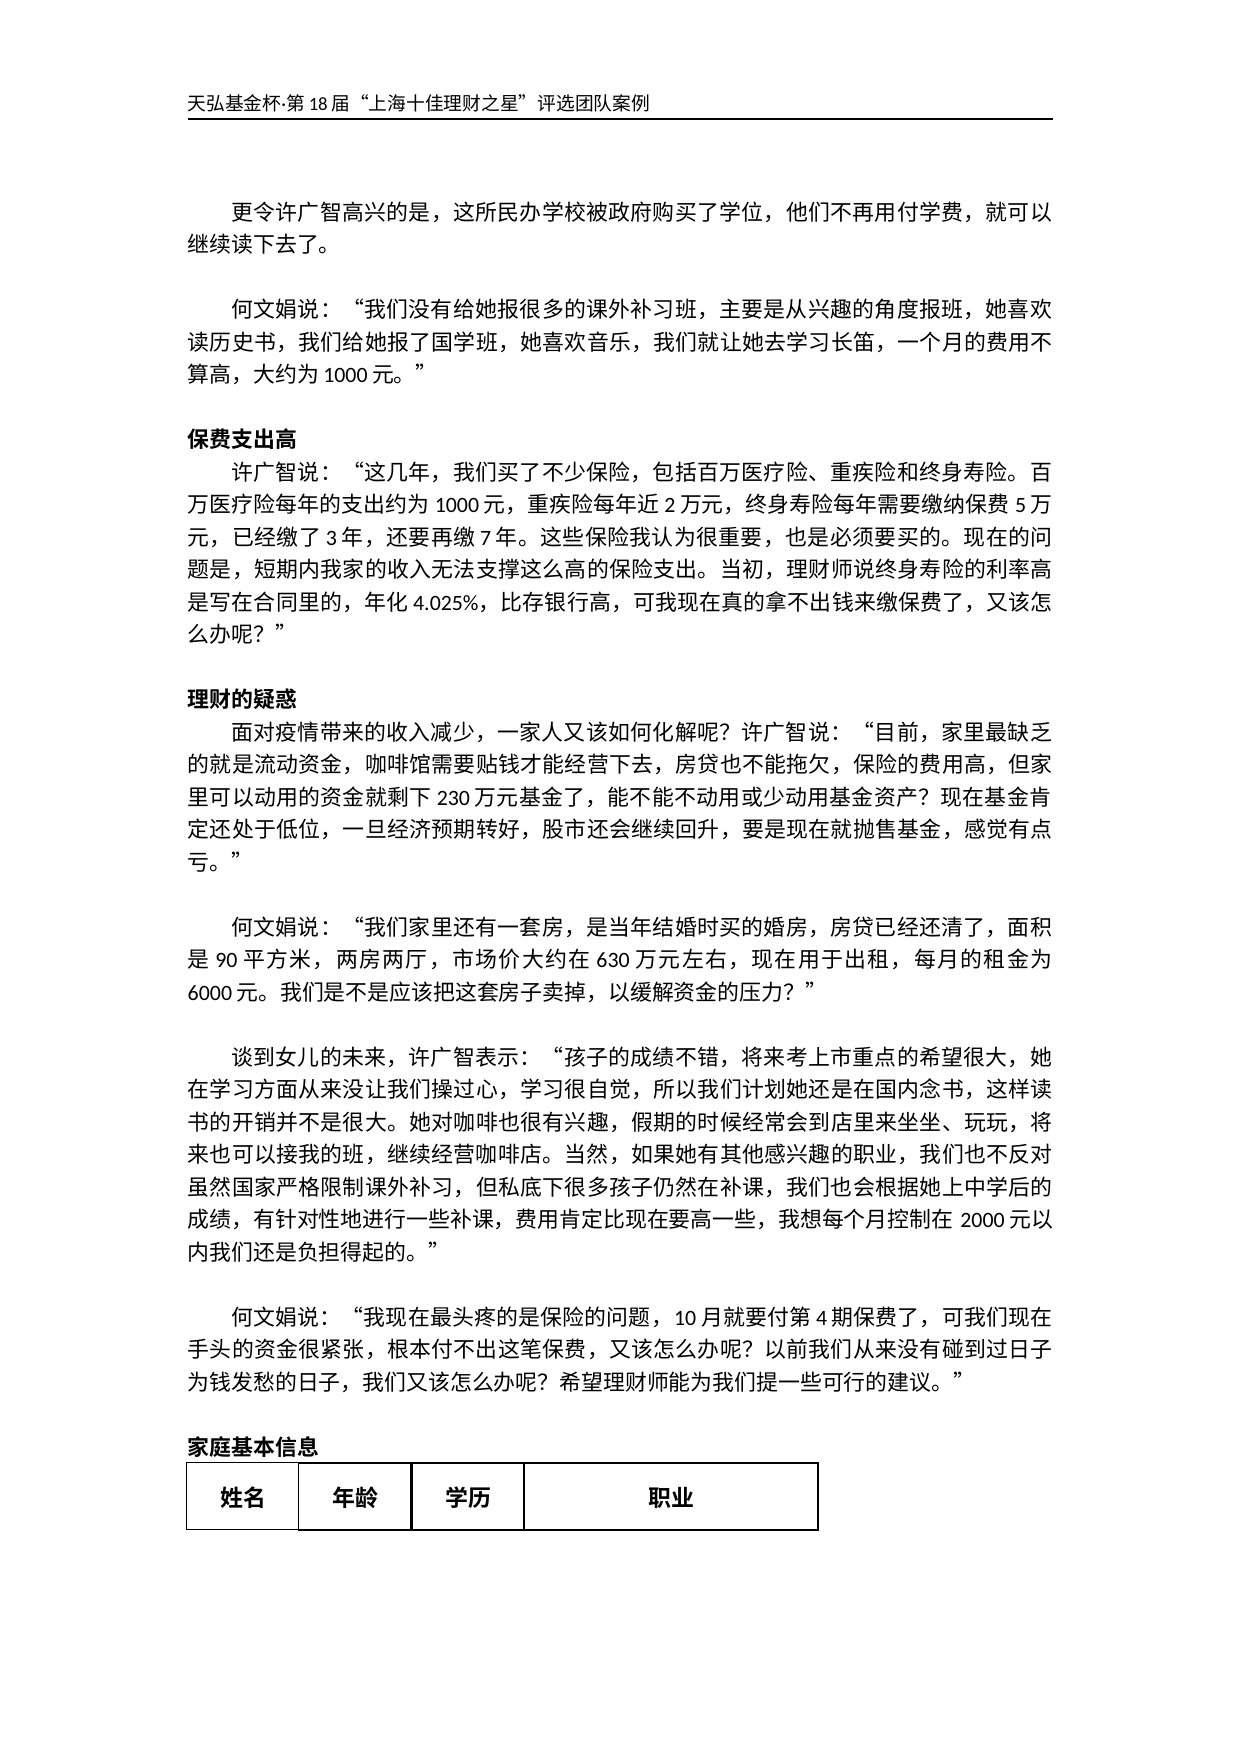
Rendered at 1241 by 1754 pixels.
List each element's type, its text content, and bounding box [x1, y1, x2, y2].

text 面对疫情带来的收入减少，一家人又该如何化解呢？许广智说：“目前，家里最缺乏的就是流动资金，咖啡馆需要贴钱才能经营下去，房贷也不能拖欠，保险的费用高，但家里可以动用的资金就剩下230万元基金了，能不能不动用或少动用基金资产？现在基金肯定还处于低位，一旦经济预期转好，股市还会继续回升，要是现在就抛售基金，感觉有点亏。” [187, 714, 1053, 877]
text 理财的疑惑 [187, 682, 1053, 714]
text 谈到女儿的未来，许广智表示：“孩子的成绩不错，将来考上市重点的希望很大，她在学习方面从来没让我们操过心，学习很自觉，所以我们计划她还是在国内念书，这样读书的开销并不是很大。她对咖啡也很有兴趣，假期的时候经常会到店里来坐坐、玩玩，将来也可以接我的班，继续经营咖啡店。当然，如果她有其他感兴趣的职业，我们也不反对。虽然国家严格限制课外补习，但私底下很多孩子仍然在补课，我们也会根据她上中学后的成绩，有针对性地进行一些补课，费用肯定比现在要高一些，我想每个月控制在2000元以内我们还是负担得起的。” [187, 1039, 1053, 1267]
table_header 学历 [413, 1464, 523, 1529]
text 更令许广智高兴的是，这所民办学校被政府购买了学位，他们不再用付学费，就可以继续读下去了。 [187, 194, 1053, 259]
table_header 职业 [525, 1464, 817, 1529]
text 保费支出高 [187, 422, 1053, 454]
text 何文娟说：“我们家里还有一套房，是当年结婚时买的婚房，房贷已经还清了，面积是90平方米，两房两厅，市场价大约在630万元左右，现在用于出租，每月的租金为6000元。我们是不是应该把这套房子卖掉，以缓解资金的压力？” [187, 909, 1053, 1007]
text 许广智说：“这几年，我们买了不少保险，包括百万医疗险、重疾险和终身寿险。百万医疗险每年的支出约为1000元，重疾险每年近2万元，终身寿险每年需要缴纳保费5万元，已经缴了3年，还要再缴7年。这些保险我认为很重要，也是必须要买的。现在的问题是，短期内我家的收入无法支撑这么高的保险支出。当初，理财师说终身寿险的利率高，是写在合同里的，年化4.025%，比存银行高，可我现在真的拿不出钱来缴保费了，又该怎么办呢？” [187, 454, 1053, 649]
table_header 年龄 [299, 1464, 410, 1529]
text 何文娟说：“我们没有给她报很多的课外补习班，主要是从兴趣的角度报班，她喜欢读历史书，我们给她报了国学班，她喜欢音乐，我们就让她去学习长笛，一个月的费用不算高，大约为1000元。” [187, 292, 1053, 389]
table_header 姓名 [187, 1463, 298, 1529]
text 家庭基本信息 [187, 1429, 1053, 1462]
text 何文娟说：“我现在最头疼的是保险的问题，10月就要付第4期保费了，可我们现在手头的资金很紧张，根本付不出这笔保费，又该怎么办呢？以前我们从来没有碰到过日子为钱发愁的日子，我们又该怎么办呢？希望理财师能为我们提一些可行的建议。” [187, 1299, 1053, 1397]
